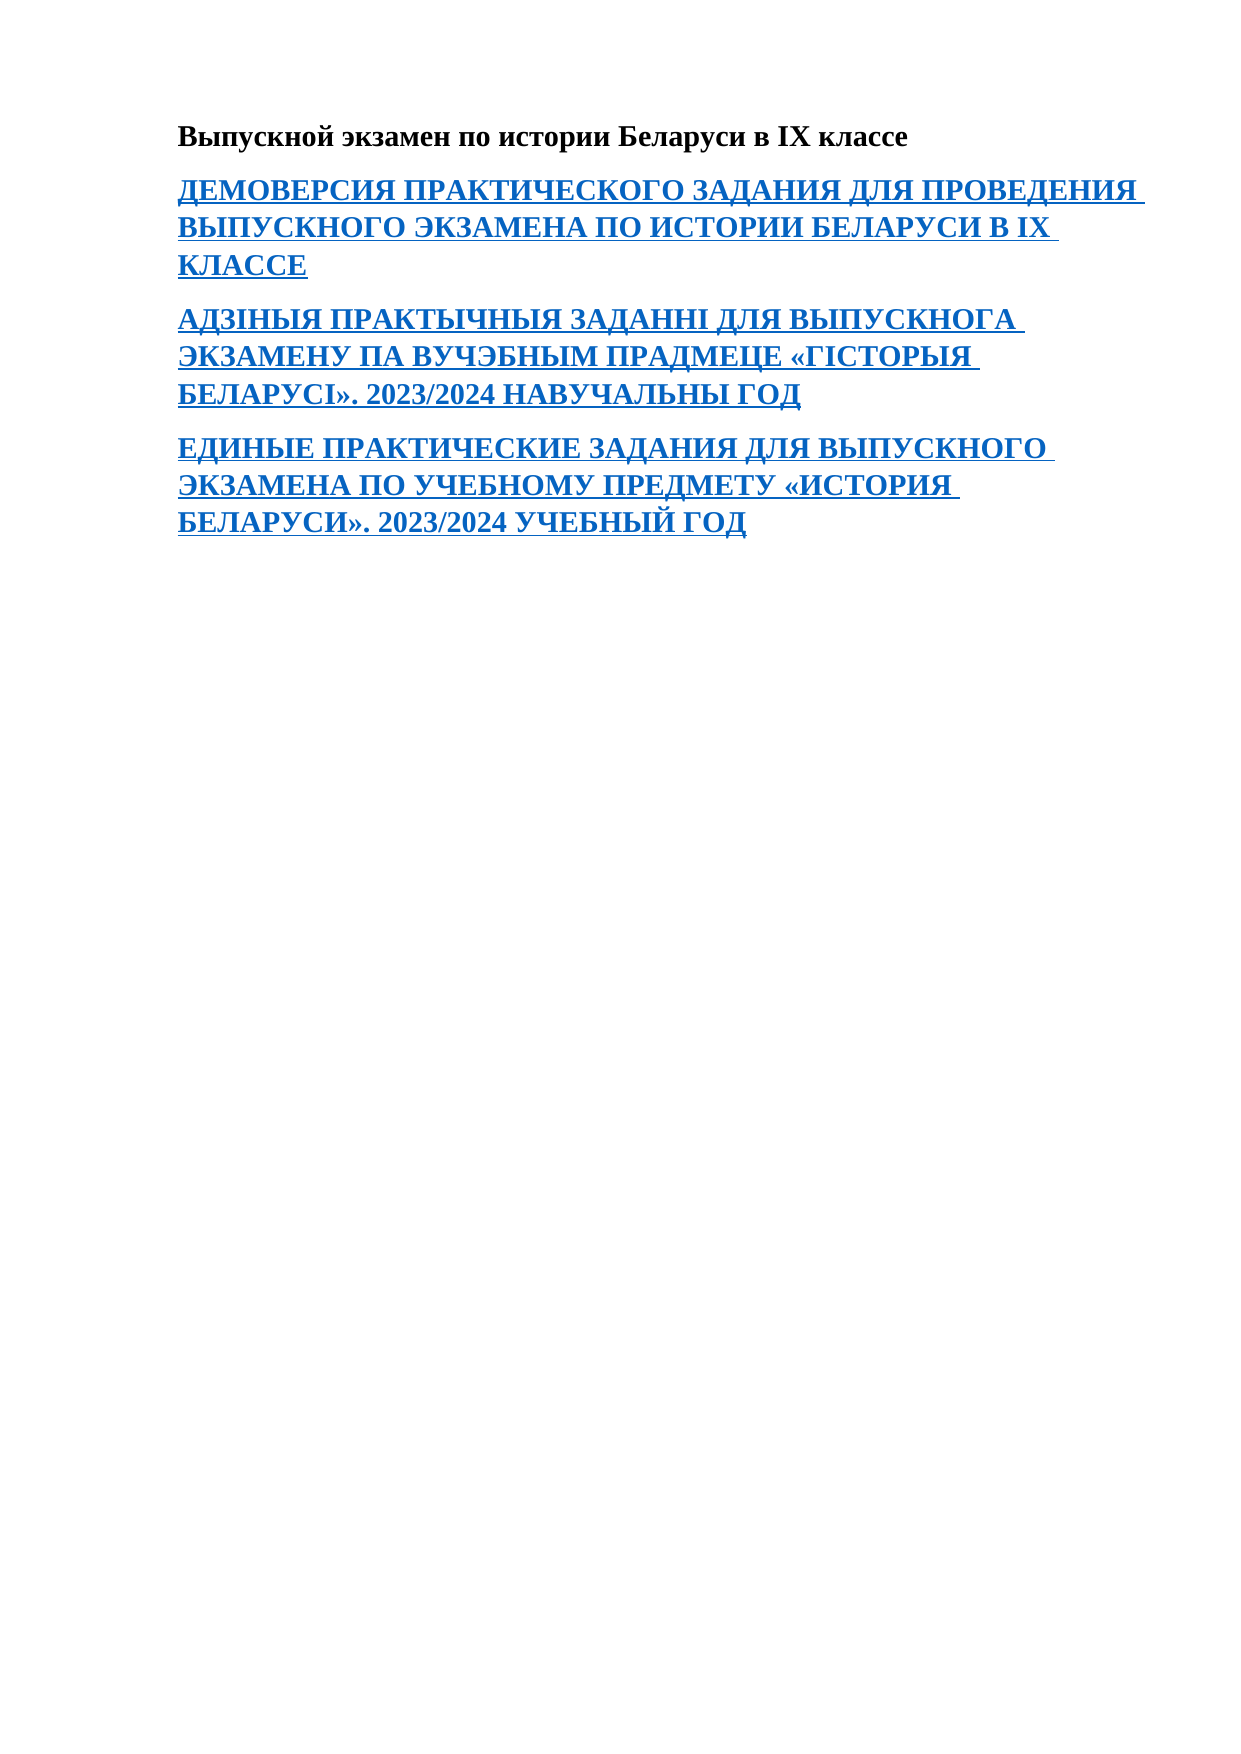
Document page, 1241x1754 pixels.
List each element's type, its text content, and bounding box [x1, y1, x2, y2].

text ДЕМОВЕРСИЯ ПРАКТИЧЕСКОГО ЗАДАНИЯ ДЛЯ ПРОВЕДЕНИЯ ВЫПУСКНОГО ЭКЗАМЕНА ПО ИСТОРИИ БЕЛАРУСИ В IX КЛАССЕ [177, 172, 1152, 282]
text ЕДИНЫЕ ПРАКТИЧЕСКИЕ ЗАДАНИЯ ДЛЯ ВЫПУСКНОГО ЭКЗАМЕНА ПО УЧЕБНОМУ ПРЕДМЕТУ «ИСТОРИЯ БЕЛАРУСИ». 2023/2024 УЧЕБНЫЙ ГОД [177, 430, 1152, 539]
text Выпускной экзамен по истории Беларуси в IX классе [177, 118, 1152, 153]
text АДЗІНЫЯ ПРАКТЫЧНЫЯ ЗАДАННІ ДЛЯ ВЫПУСКНОГА ЭКЗАМЕНУ ПА ВУЧЭБНЫМ ПРАДМЕЦЕ «ГІСТОРЫЯ БЕЛАРУСІ». 2023/2024 НАВУЧАЛЬНЫ ГОД [177, 301, 1152, 411]
